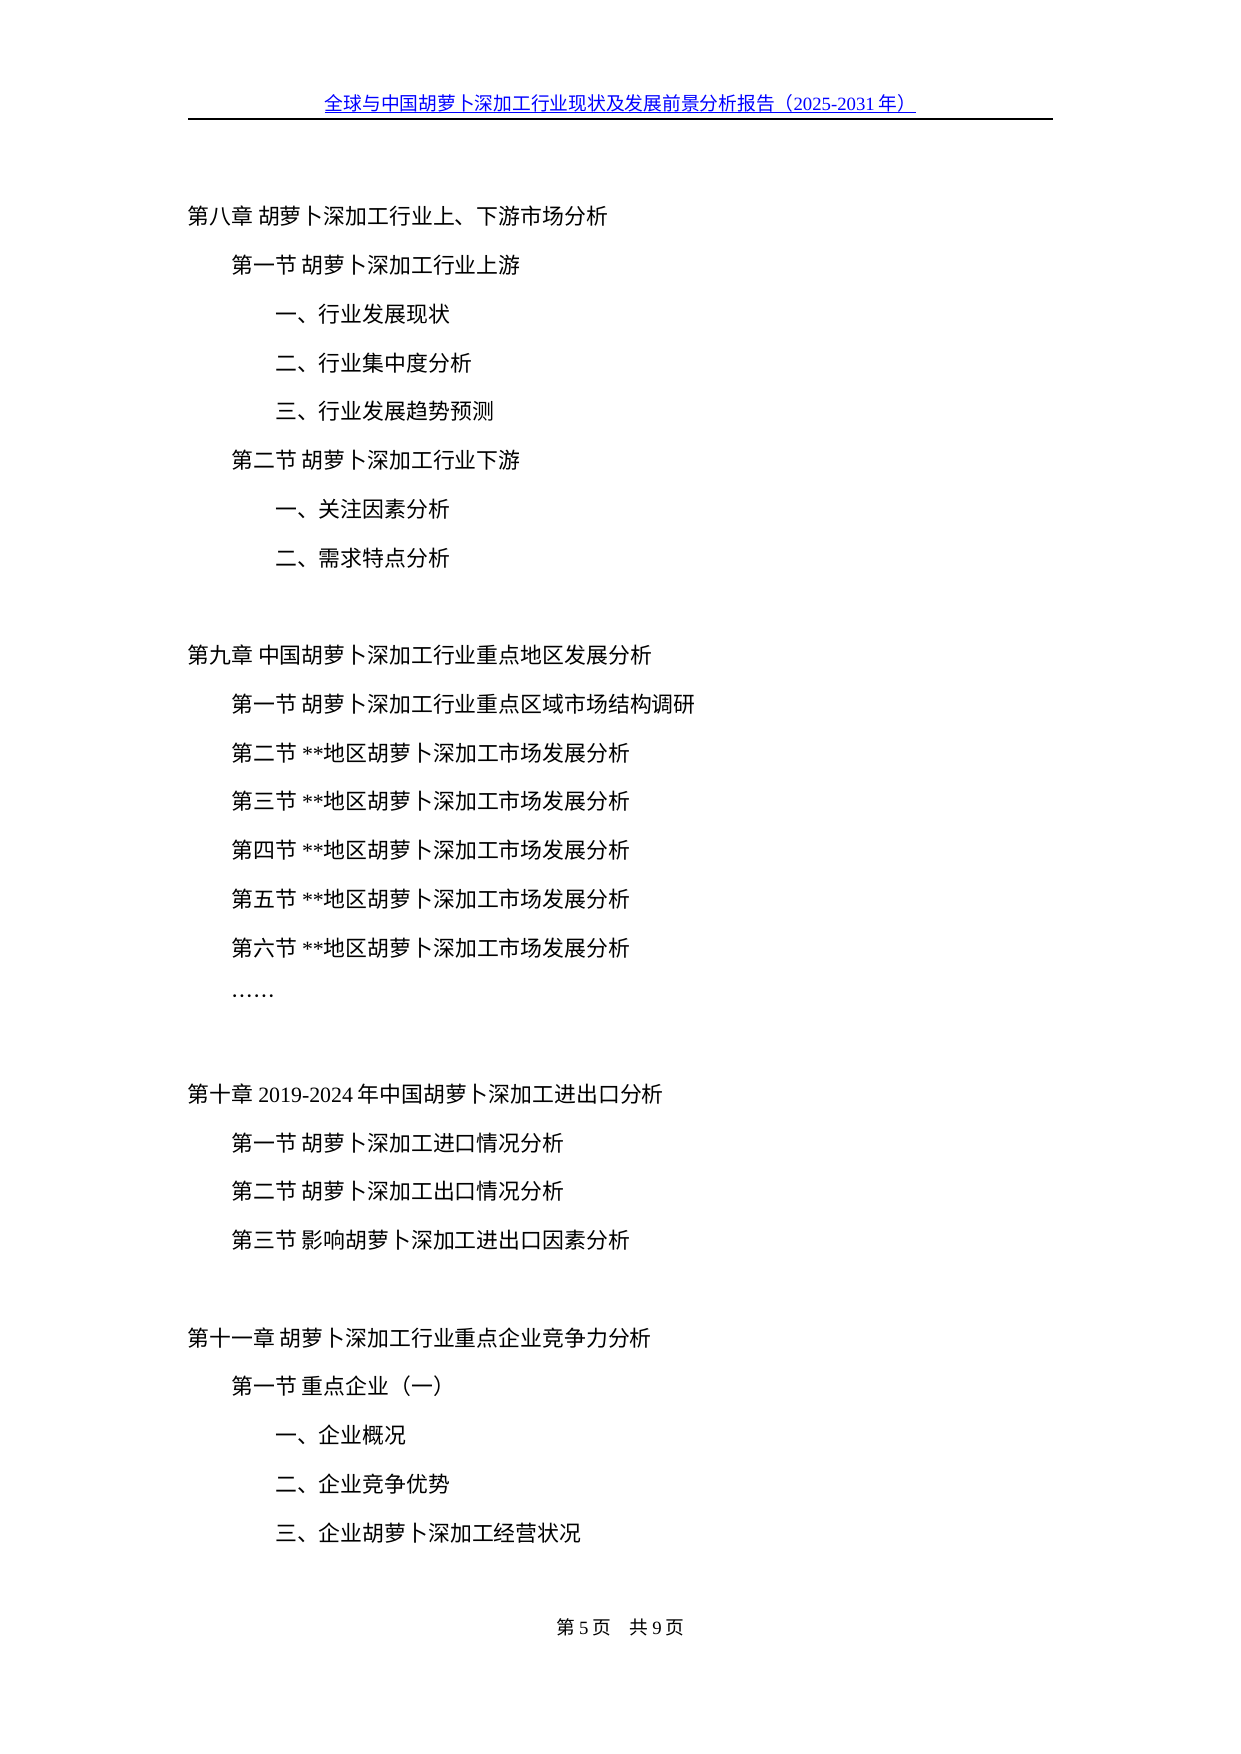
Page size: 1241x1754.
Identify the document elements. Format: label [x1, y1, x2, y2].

text [187, 150, 1053, 1548]
